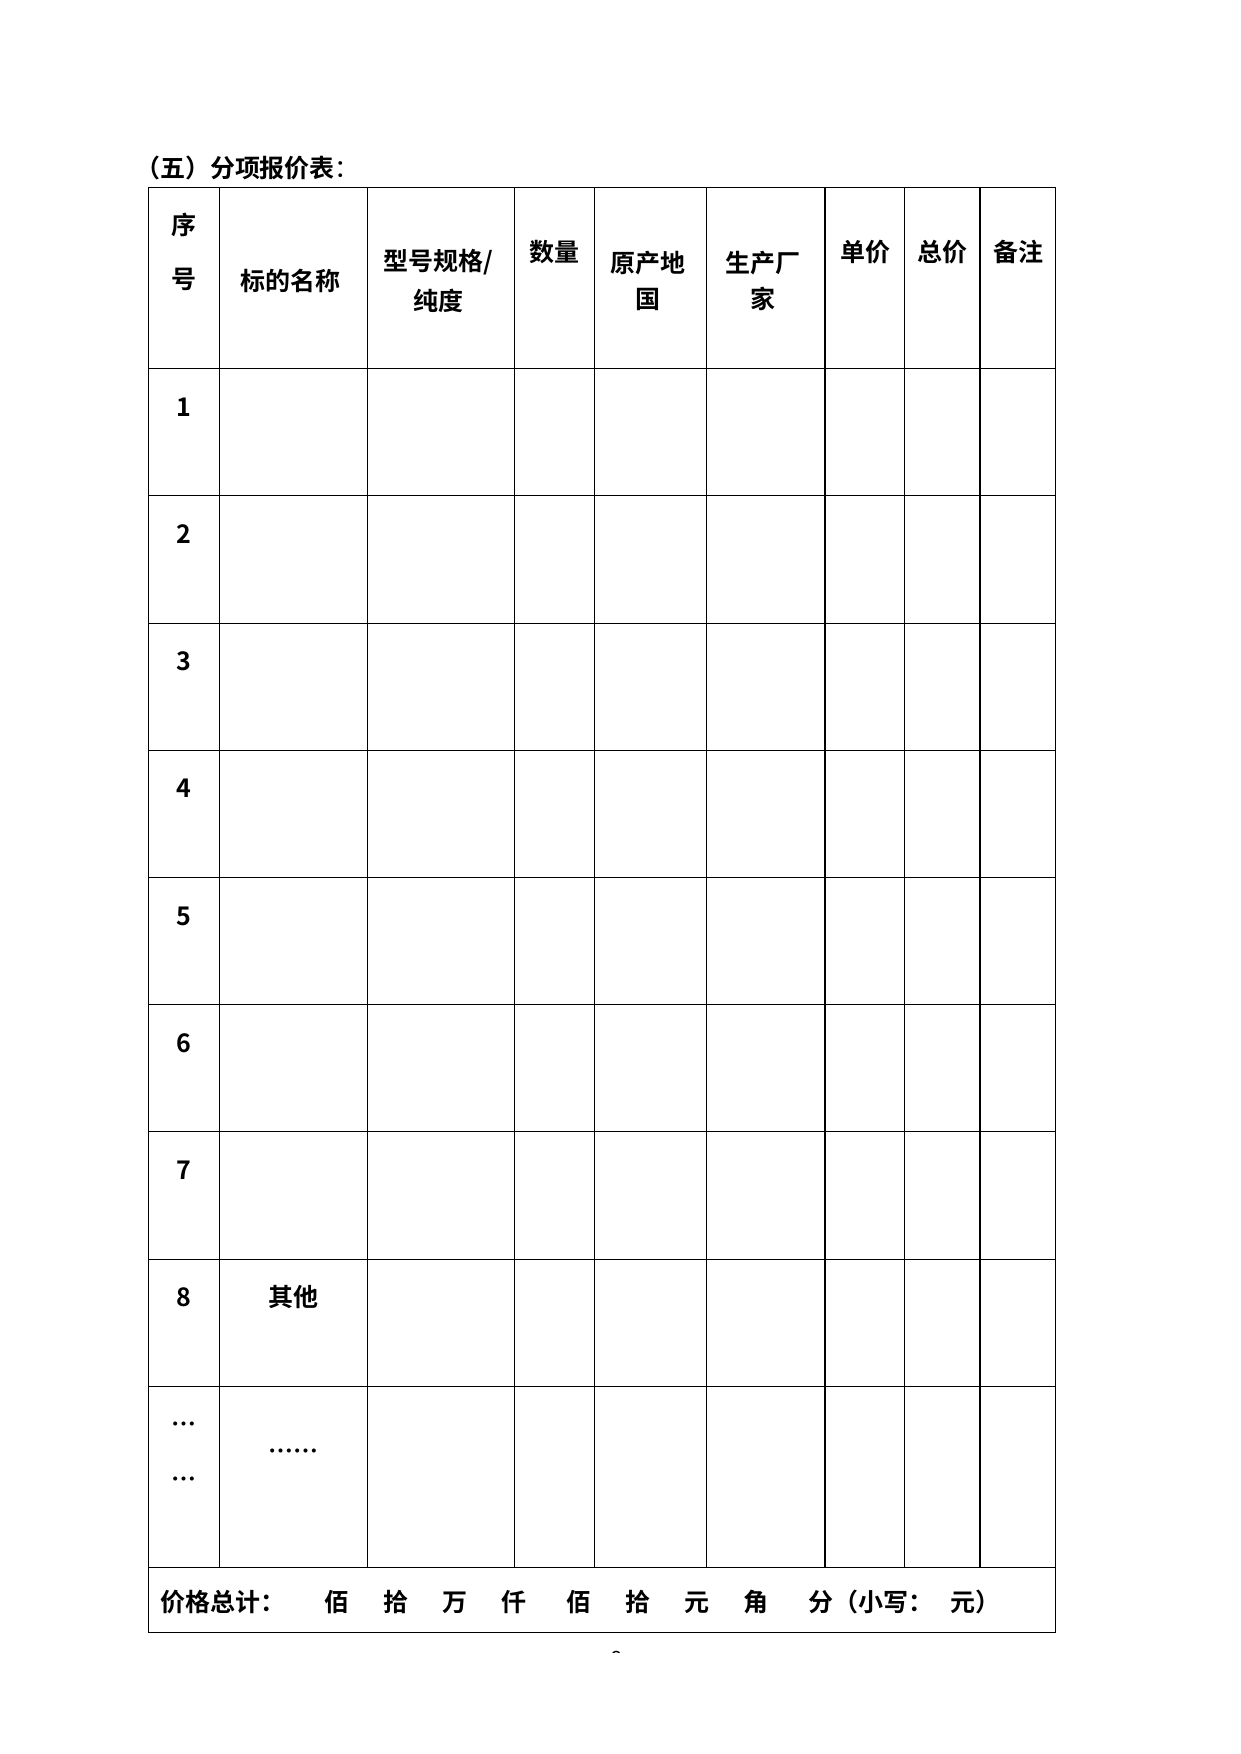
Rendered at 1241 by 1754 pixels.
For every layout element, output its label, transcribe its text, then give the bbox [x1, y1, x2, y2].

table_cell 2 [149, 496, 219, 622]
table_cell [595, 369, 706, 495]
table_header 标的名称 [220, 188, 367, 368]
table_cell [515, 369, 594, 495]
table_cell [826, 1132, 904, 1258]
table_cell [981, 1260, 1055, 1386]
table_cell [368, 624, 514, 750]
table_cell 3 [149, 624, 219, 750]
table_cell [220, 751, 367, 877]
table_cell [981, 369, 1055, 495]
table_cell 6 [149, 1005, 219, 1131]
table_cell [826, 369, 904, 495]
table_cell [905, 878, 979, 1004]
table_cell [981, 878, 1055, 1004]
table_cell [981, 751, 1055, 877]
table_cell [368, 369, 514, 495]
table_cell [826, 1387, 904, 1567]
table_cell [905, 1387, 979, 1567]
table_cell …… [149, 1387, 219, 1567]
table_header 生产厂家 [707, 188, 824, 368]
table_cell [707, 1387, 824, 1567]
table_cell [515, 624, 594, 750]
table_cell [826, 496, 904, 622]
table_cell 5 [149, 878, 219, 1004]
table_cell [707, 1260, 824, 1386]
table_cell [368, 751, 514, 877]
table_cell [981, 1387, 1055, 1567]
table_cell [905, 1005, 979, 1131]
table_cell [220, 1132, 367, 1258]
table_cell [595, 1005, 706, 1131]
table_cell 1 [149, 369, 219, 495]
table_cell 4 [149, 751, 219, 877]
table_cell [707, 1005, 824, 1131]
table_header 型号规格/ 纯度 [368, 188, 514, 368]
table_header 原产地国 [595, 188, 706, 368]
table_cell [826, 1005, 904, 1131]
table_header 数量 [515, 188, 594, 368]
table_cell [826, 751, 904, 877]
table_cell [220, 878, 367, 1004]
table_cell [595, 496, 706, 622]
table_cell …… [220, 1387, 367, 1567]
table_cell [905, 369, 979, 495]
table_cell [220, 1005, 367, 1131]
table_cell [905, 496, 979, 622]
table_cell [368, 496, 514, 622]
table_cell [595, 1132, 706, 1258]
table_cell [515, 751, 594, 877]
table_cell [368, 1260, 514, 1386]
table_header 总价 [905, 188, 979, 368]
table_cell [707, 496, 824, 622]
table_cell [905, 1260, 979, 1386]
table_cell [515, 496, 594, 622]
table_cell 其他 [220, 1260, 367, 1386]
table_cell [368, 1387, 514, 1567]
table_header 单价 [826, 188, 904, 368]
table_cell [515, 1005, 594, 1131]
table_cell 7 [149, 1132, 219, 1258]
table_cell [826, 624, 904, 750]
table_cell [707, 751, 824, 877]
table_cell [707, 624, 824, 750]
table_header 备注 [981, 188, 1055, 368]
table_cell [905, 1132, 979, 1258]
table_cell [368, 878, 514, 1004]
table_cell [368, 1132, 514, 1258]
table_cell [149, 1568, 1055, 1632]
table_cell [981, 1005, 1055, 1131]
table_cell [595, 1260, 706, 1386]
table_cell [595, 878, 706, 1004]
table_cell [707, 878, 824, 1004]
table_cell [595, 1387, 706, 1567]
table_cell 8 [149, 1260, 219, 1386]
table_cell [515, 1132, 594, 1258]
table_cell [826, 1260, 904, 1386]
table_cell [368, 1005, 514, 1131]
text （五）分项报价表： [85, 148, 1148, 184]
table_cell [707, 369, 824, 495]
table_cell [595, 751, 706, 877]
table_cell [515, 1260, 594, 1386]
table_cell [707, 1132, 824, 1258]
table_cell [595, 624, 706, 750]
table_cell [515, 878, 594, 1004]
table_cell [981, 496, 1055, 622]
table_cell [826, 878, 904, 1004]
table_cell [515, 1387, 594, 1567]
table_cell [220, 369, 367, 495]
table_cell [905, 751, 979, 877]
table_cell [905, 624, 979, 750]
table_header 序号 [149, 188, 219, 368]
table_cell [220, 624, 367, 750]
table_cell [981, 1132, 1055, 1258]
table_cell [220, 496, 367, 622]
table_cell [981, 624, 1055, 750]
